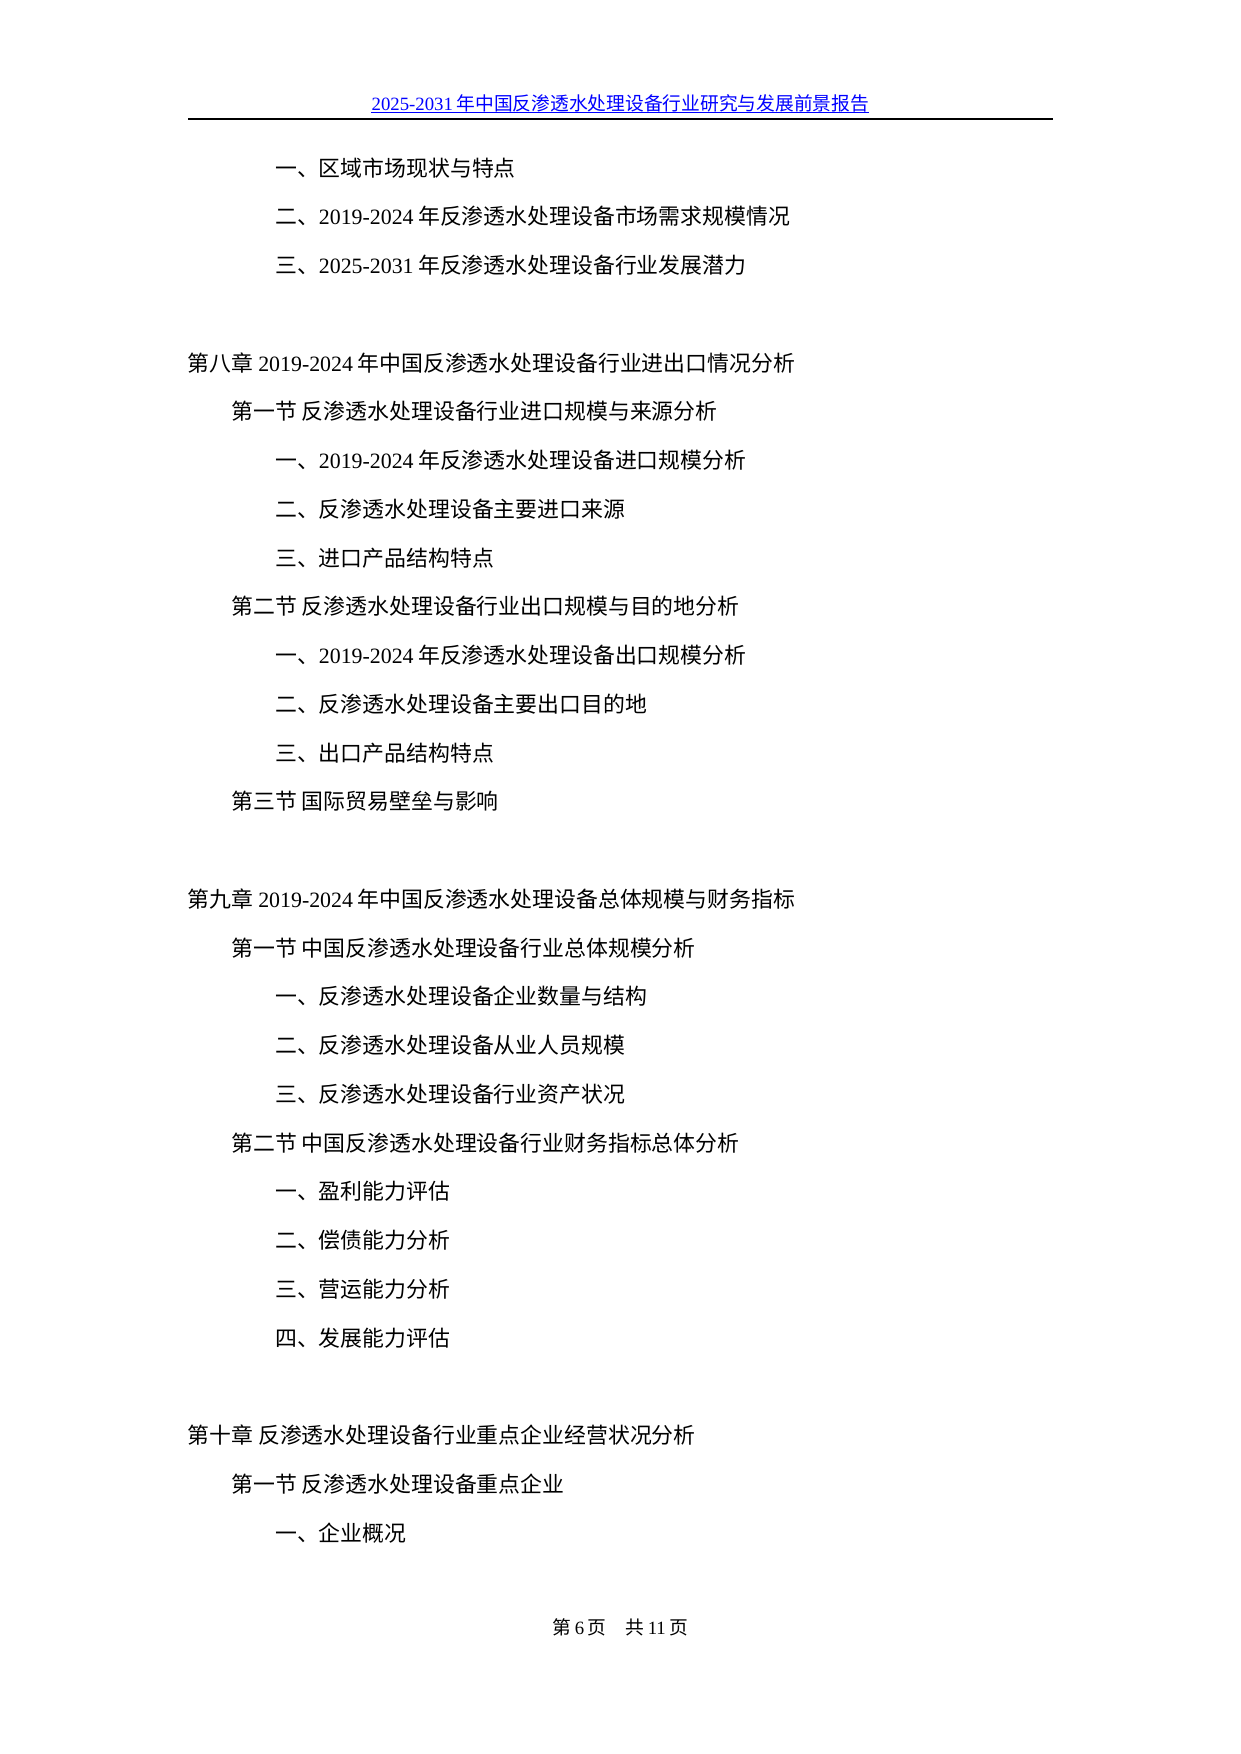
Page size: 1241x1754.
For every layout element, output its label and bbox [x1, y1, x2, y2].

text [187, 150, 1053, 1548]
